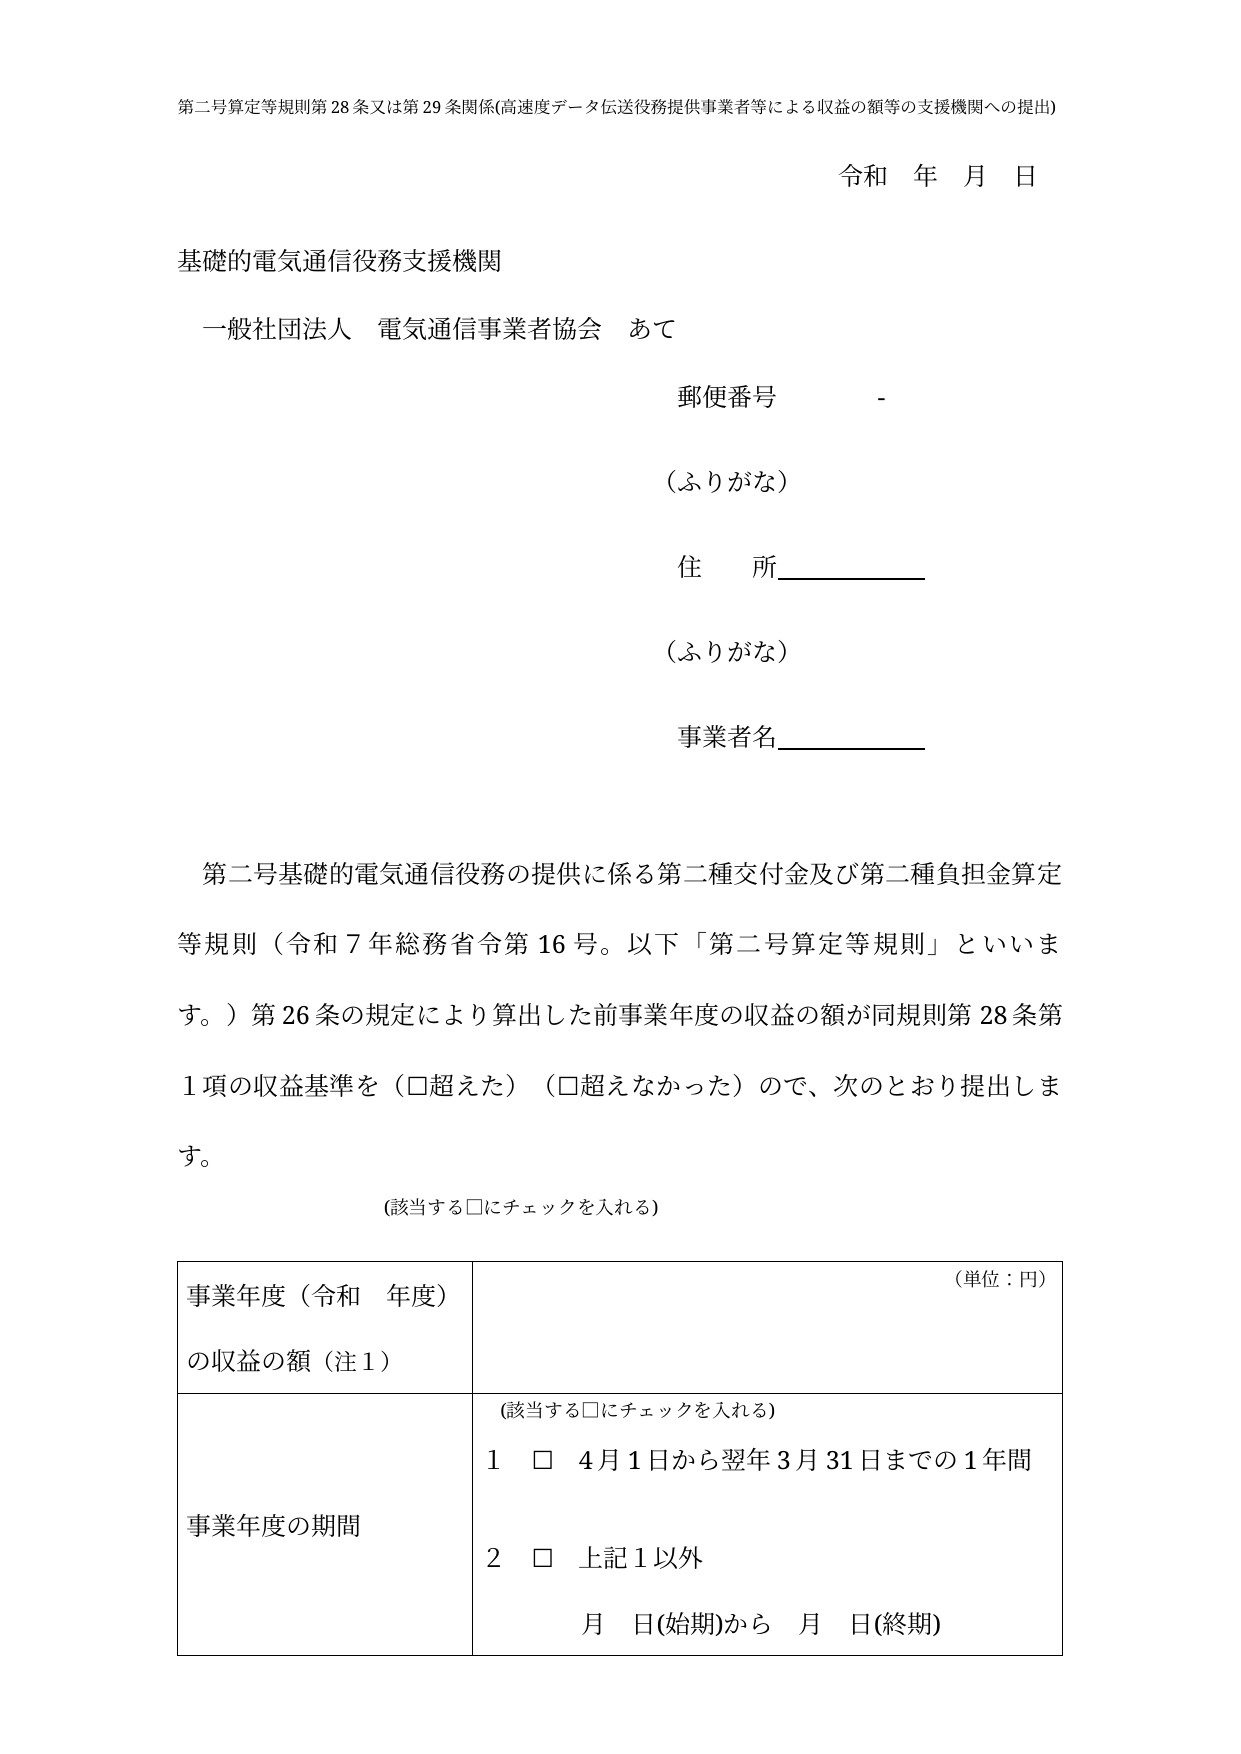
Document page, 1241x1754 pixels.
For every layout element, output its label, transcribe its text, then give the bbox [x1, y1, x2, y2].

table_header （単位：円） [473, 1262, 1062, 1392]
text 令和 年 月 日 [177, 142, 1038, 207]
text 第二号基礎的電気通信役務の提供に係る第二種交付金及び第二種負担金算定等規則（令和７年総務省令第16号。以下「第二号算定等規則」といいます。）第26条の規定により算出した前事業年度の収益の額が同規則第28条第１項の収益基準を（超えた）（超えなかった）ので、次のとおり提出します。 [177, 839, 1063, 1187]
text 第二号算定等規則第28条又は第29条関係(高速度データ伝送役務提供事業者等による収益の額等の支援機関への提出) [177, 90, 1063, 123]
text （ふりがな） [177, 618, 1063, 683]
table_header 事業年度（令和 年度）の収益の額（注１） [178, 1262, 472, 1392]
table_cell 事業年度の期間 [178, 1394, 472, 1655]
text 住 所 [177, 533, 1063, 598]
text 郵便番号 - [177, 363, 1063, 428]
text （ふりがな） [177, 448, 1063, 513]
text 一般社団法人 電気通信事業者協会 あて [177, 295, 1063, 360]
text 基礎的電気通信役務支援機関 [177, 227, 1038, 292]
table_cell (該当する□にチェックを入れる) １ 4月1日から翌年3月31日までの1年間 ２ 上記１以外 月 日(始期)から 月 日(終期) [473, 1394, 1062, 1655]
text (該当する□にチェックを入れる) [177, 1190, 1063, 1223]
text 事業者名 [177, 703, 1063, 768]
